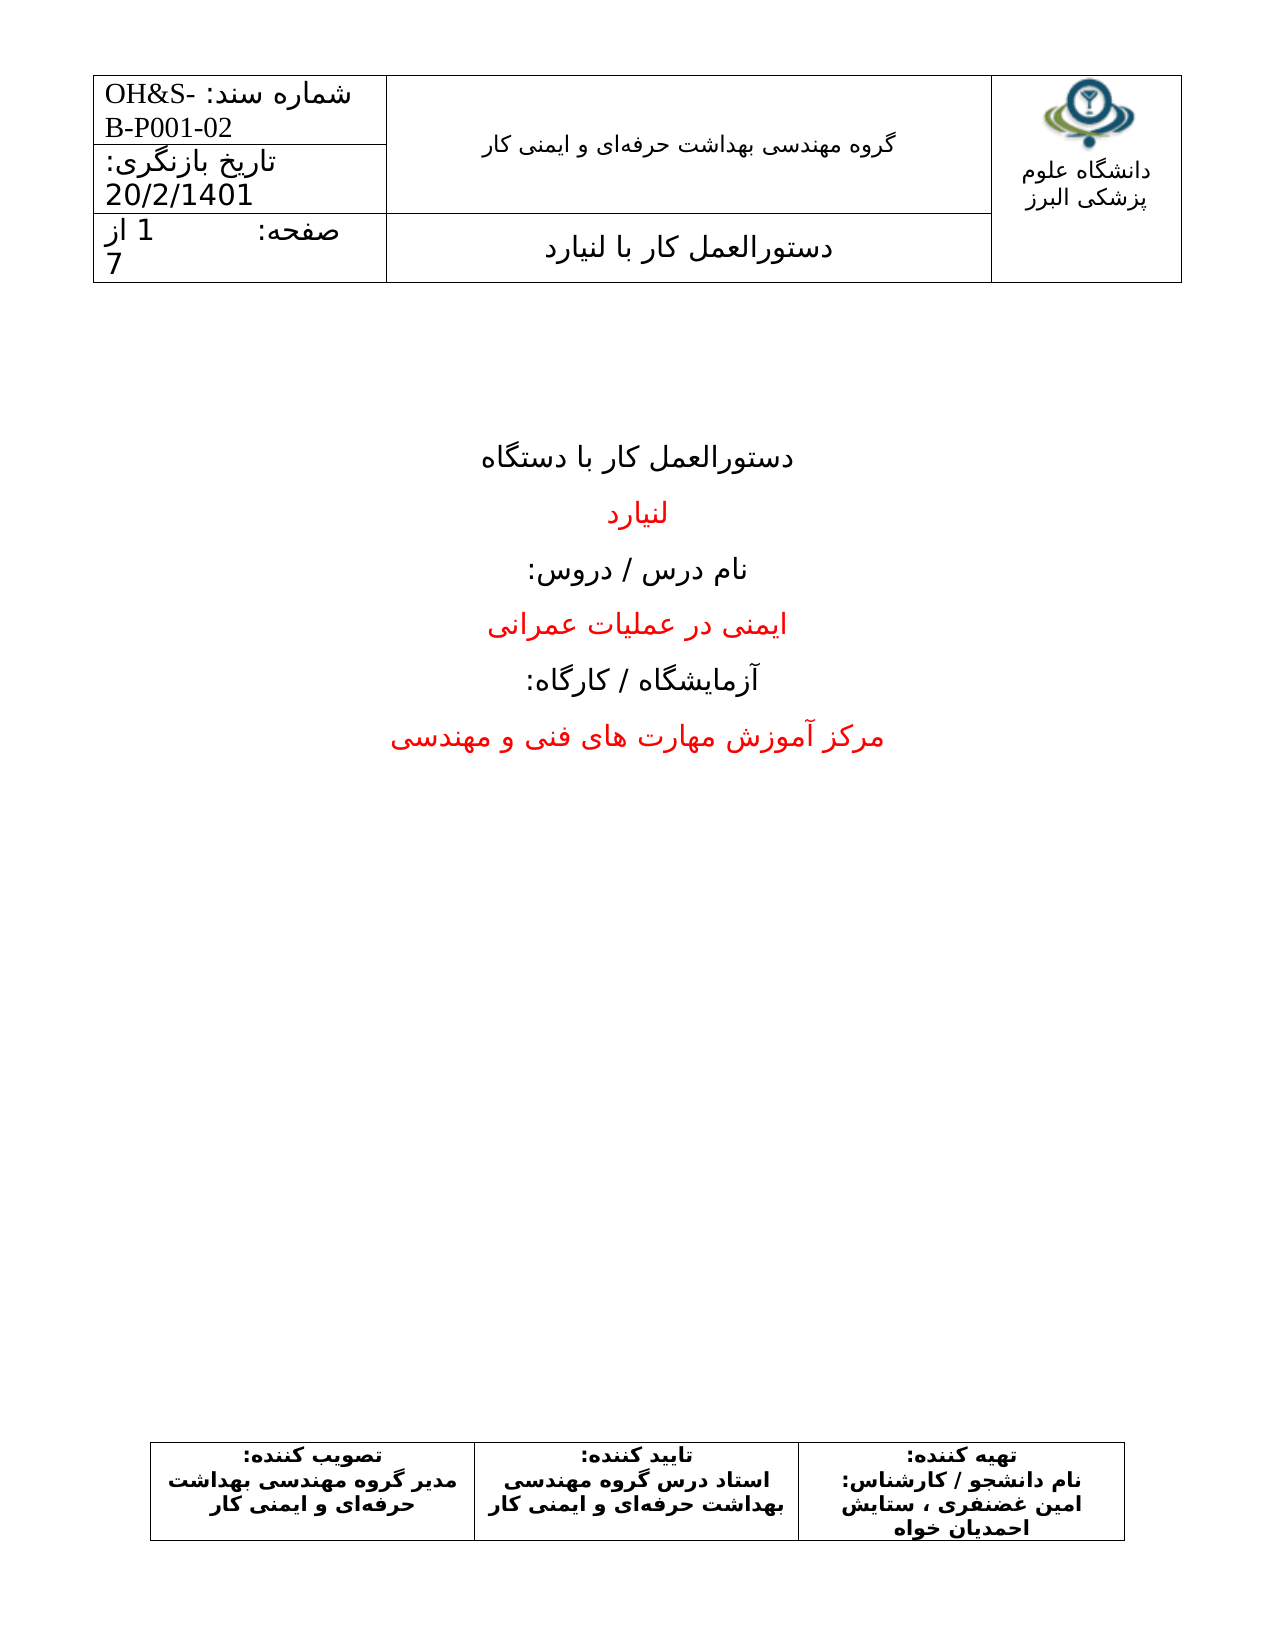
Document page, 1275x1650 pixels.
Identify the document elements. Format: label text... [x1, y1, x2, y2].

picture [1034, 76, 1137, 155]
text نام درس / دروس: [150, 552, 1125, 586]
text لنیارد [150, 496, 1125, 530]
text دستورالعمل کار با دستگاه [150, 441, 1125, 475]
text آزمایشگاه / کارگاه: [150, 663, 1125, 697]
text مرکز آموزش مهارت های فنی و مهندسی [150, 719, 1125, 753]
text ایمنی در عملیات عمرانی [150, 608, 1125, 642]
